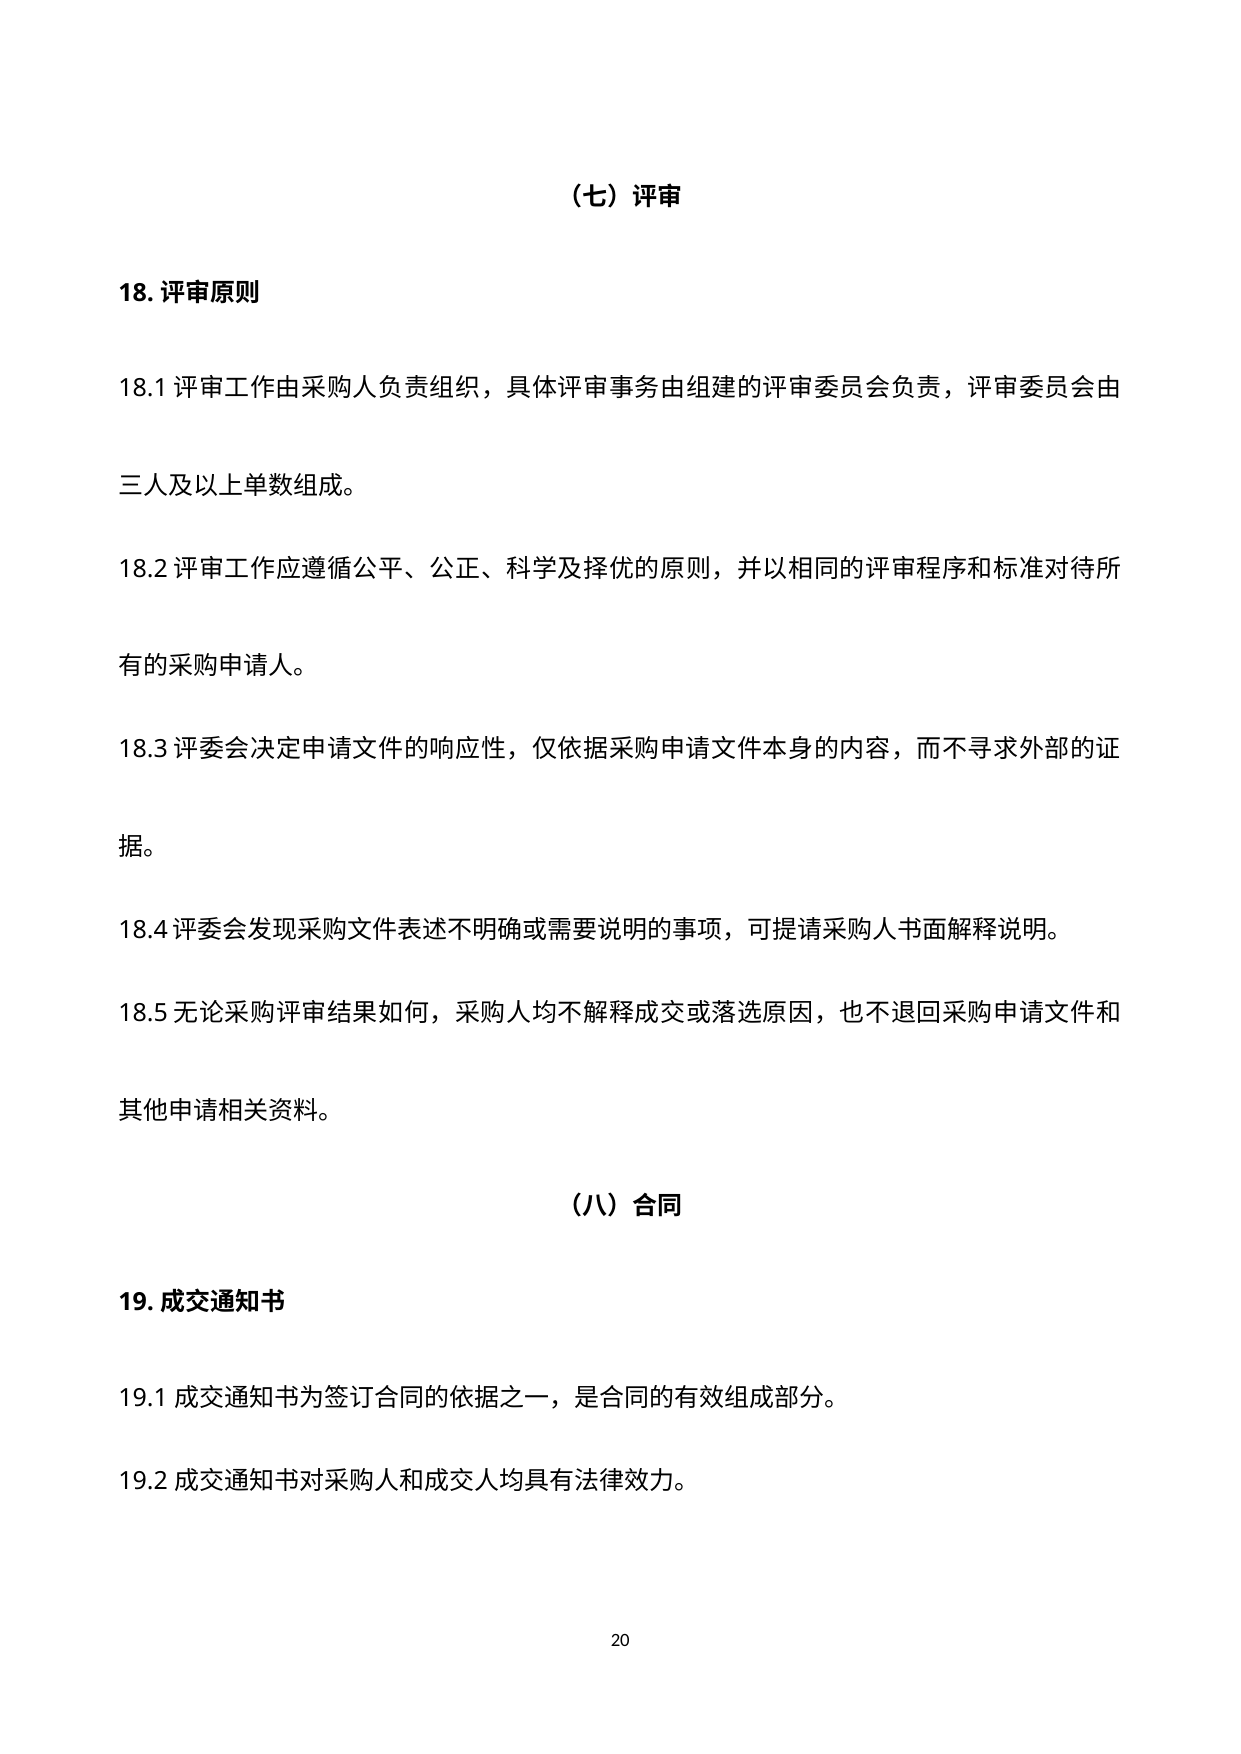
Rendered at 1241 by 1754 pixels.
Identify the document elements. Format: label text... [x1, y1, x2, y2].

subtitle （八）合同 [118, 1171, 1122, 1236]
text 18.1评审工作由采购人负责组织，具体评审事务由组建的评审委员会负责，评审委员会由三人及以上单数组成。 [118, 353, 1122, 516]
text 18.5无论采购评审结果如何，采购人均不解释成交或落选原因，也不退回采购申请文件和其他申请相关资料。 [118, 978, 1122, 1141]
text 18.4评委会发现采购文件表述不明确或需要说明的事项，可提请采购人书面解释说明。 [118, 895, 1122, 960]
text 19.2 成交通知书对采购人和成交人均具有法律效力。 [118, 1446, 1122, 1511]
text 18.2评审工作应遵循公平、公正、科学及择优的原则，并以相同的评审程序和标准对待所有的采购申请人。 [118, 534, 1122, 696]
text 18.3评委会决定申请文件的响应性，仅依据采购申请文件本身的内容，而不寻求外部的证据。 [118, 714, 1122, 877]
text 19.1 成交通知书为签订合同的依据之一，是合同的有效组成部分。 [118, 1363, 1122, 1428]
subtitle 18. 评审原则 [118, 258, 1122, 323]
subtitle 19. 成交通知书 [118, 1267, 1122, 1332]
subtitle （七）评审 [118, 162, 1122, 227]
